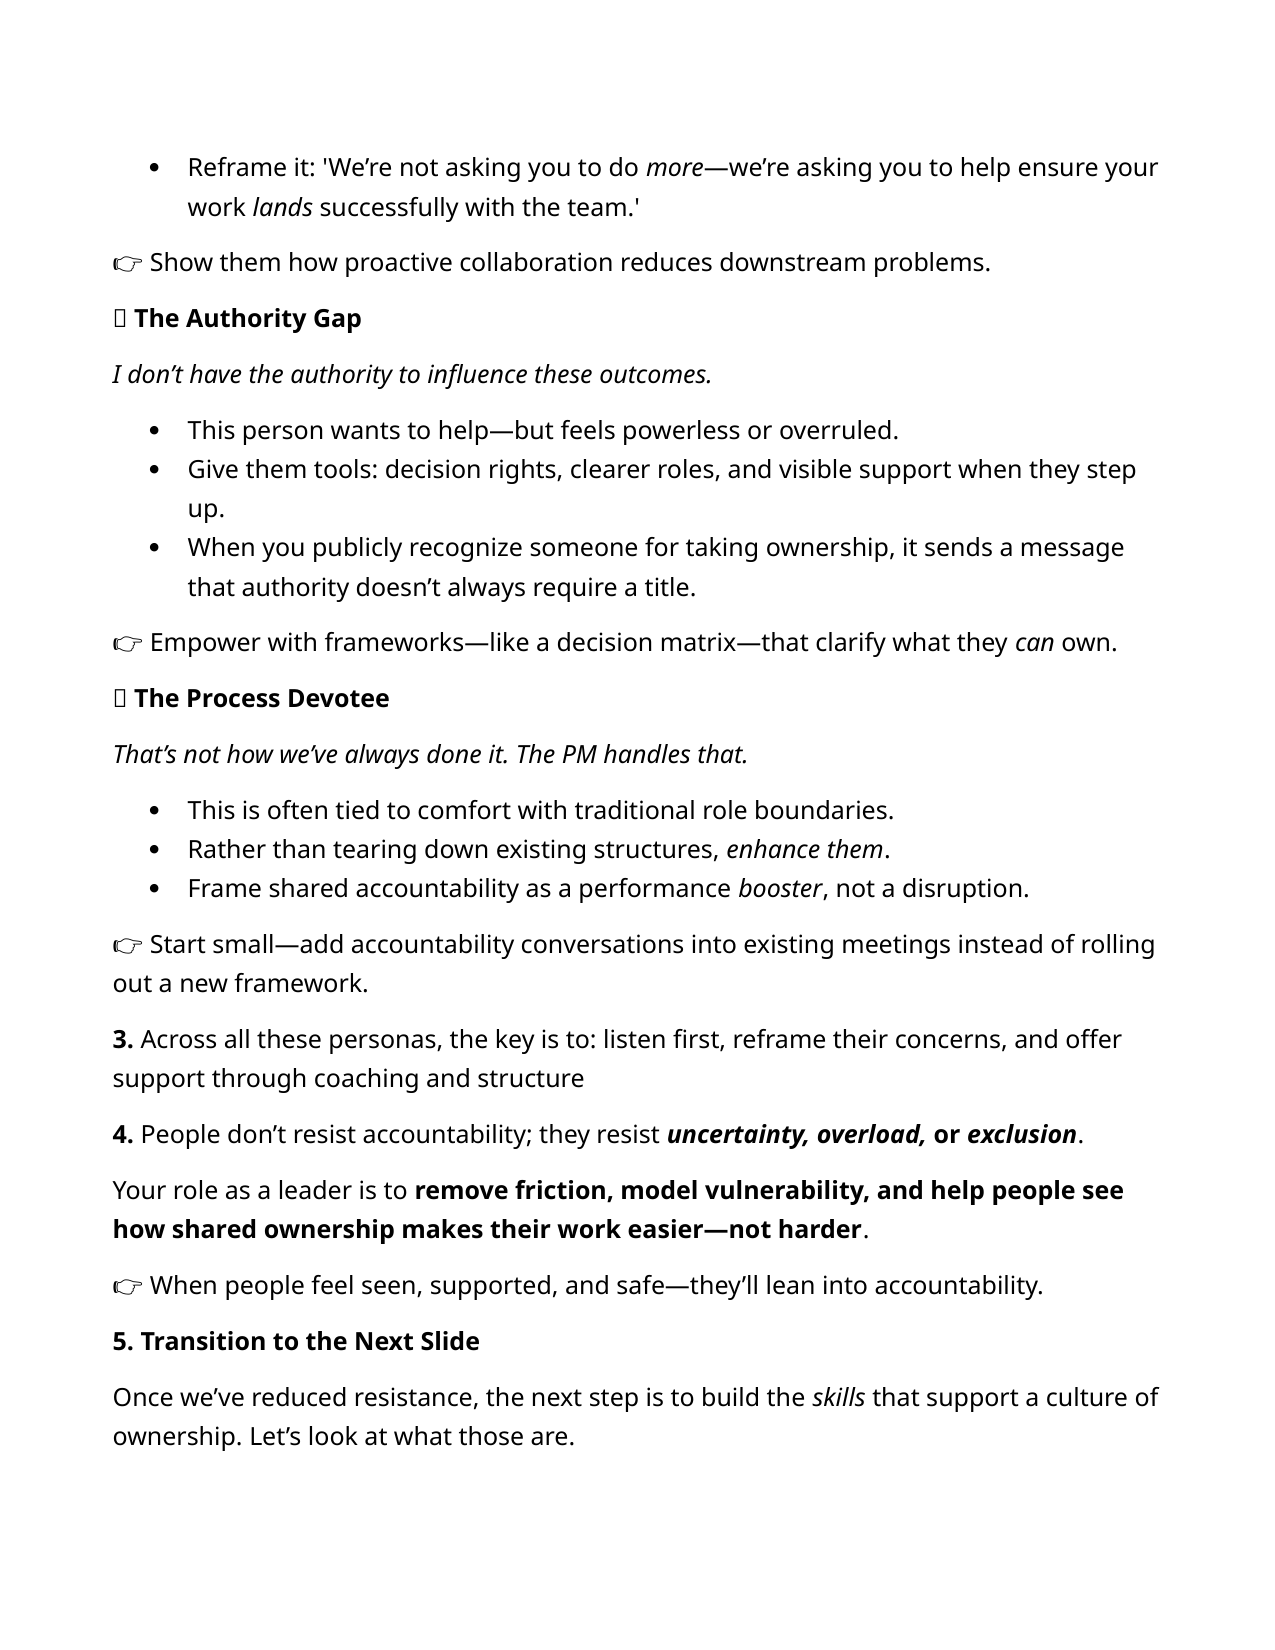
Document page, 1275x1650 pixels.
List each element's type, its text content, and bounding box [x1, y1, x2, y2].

text That’s not how we’ve always done it. The PM handles that. [112, 737, 1162, 771]
text 👉 Start small—add accountability conversations into existing meetings instead of rolling out a new framework. [112, 927, 1162, 1000]
text 5. Transition to the Next Slide [112, 1323, 1162, 1357]
text 3. Across all these personas, the key is to: listen first, reframe their concerns, and offer support through coaching and structure [112, 1022, 1162, 1095]
list Give them tools: decision rights, clearer roles, and visible support when they step up. [150, 452, 1162, 525]
list Rather than tearing down existing structures, enhance them. [150, 832, 1162, 866]
text 🔴 The Authority Gap [112, 301, 1162, 335]
text 4. People don’t resist accountability; they resist uncertainty, overload, or exclusion. [112, 1117, 1162, 1151]
list When you publicly recognize someone for taking ownership, it sends a message that authority doesn’t always require a title. [150, 530, 1162, 603]
text I don’t have the authority to influence these outcomes. [112, 357, 1162, 391]
text 🔴 The Process Devotee [112, 681, 1162, 715]
list This is often tied to comfort with traditional role boundaries. [150, 792, 1162, 827]
list This person wants to help—but feels powerless or overruled. [150, 412, 1162, 447]
list Frame shared accountability as a performance booster, not a disruption. [150, 871, 1162, 905]
text 👉 Show them how proactive collaboration reduces downstream problems. [112, 245, 1162, 279]
list Reframe it: 'We’re not asking you to do more—we’re asking you to help ensure your work lands successfully with the team.' [150, 150, 1162, 223]
text 👉 Empower with frameworks—like a decision matrix—that clarify what they can own. [112, 625, 1162, 659]
text 👉 When people feel seen, supported, and safe—they’ll lean into accountability. [112, 1267, 1162, 1302]
text Once we’ve reduced resistance, the next step is to build the skills that support a culture of ownership. Let’s look at what those are. [112, 1379, 1162, 1452]
text Your role as a leader is to remove friction, model vulnerability, and help people see how shared ownership makes their work easier—not harder. [112, 1172, 1162, 1246]
